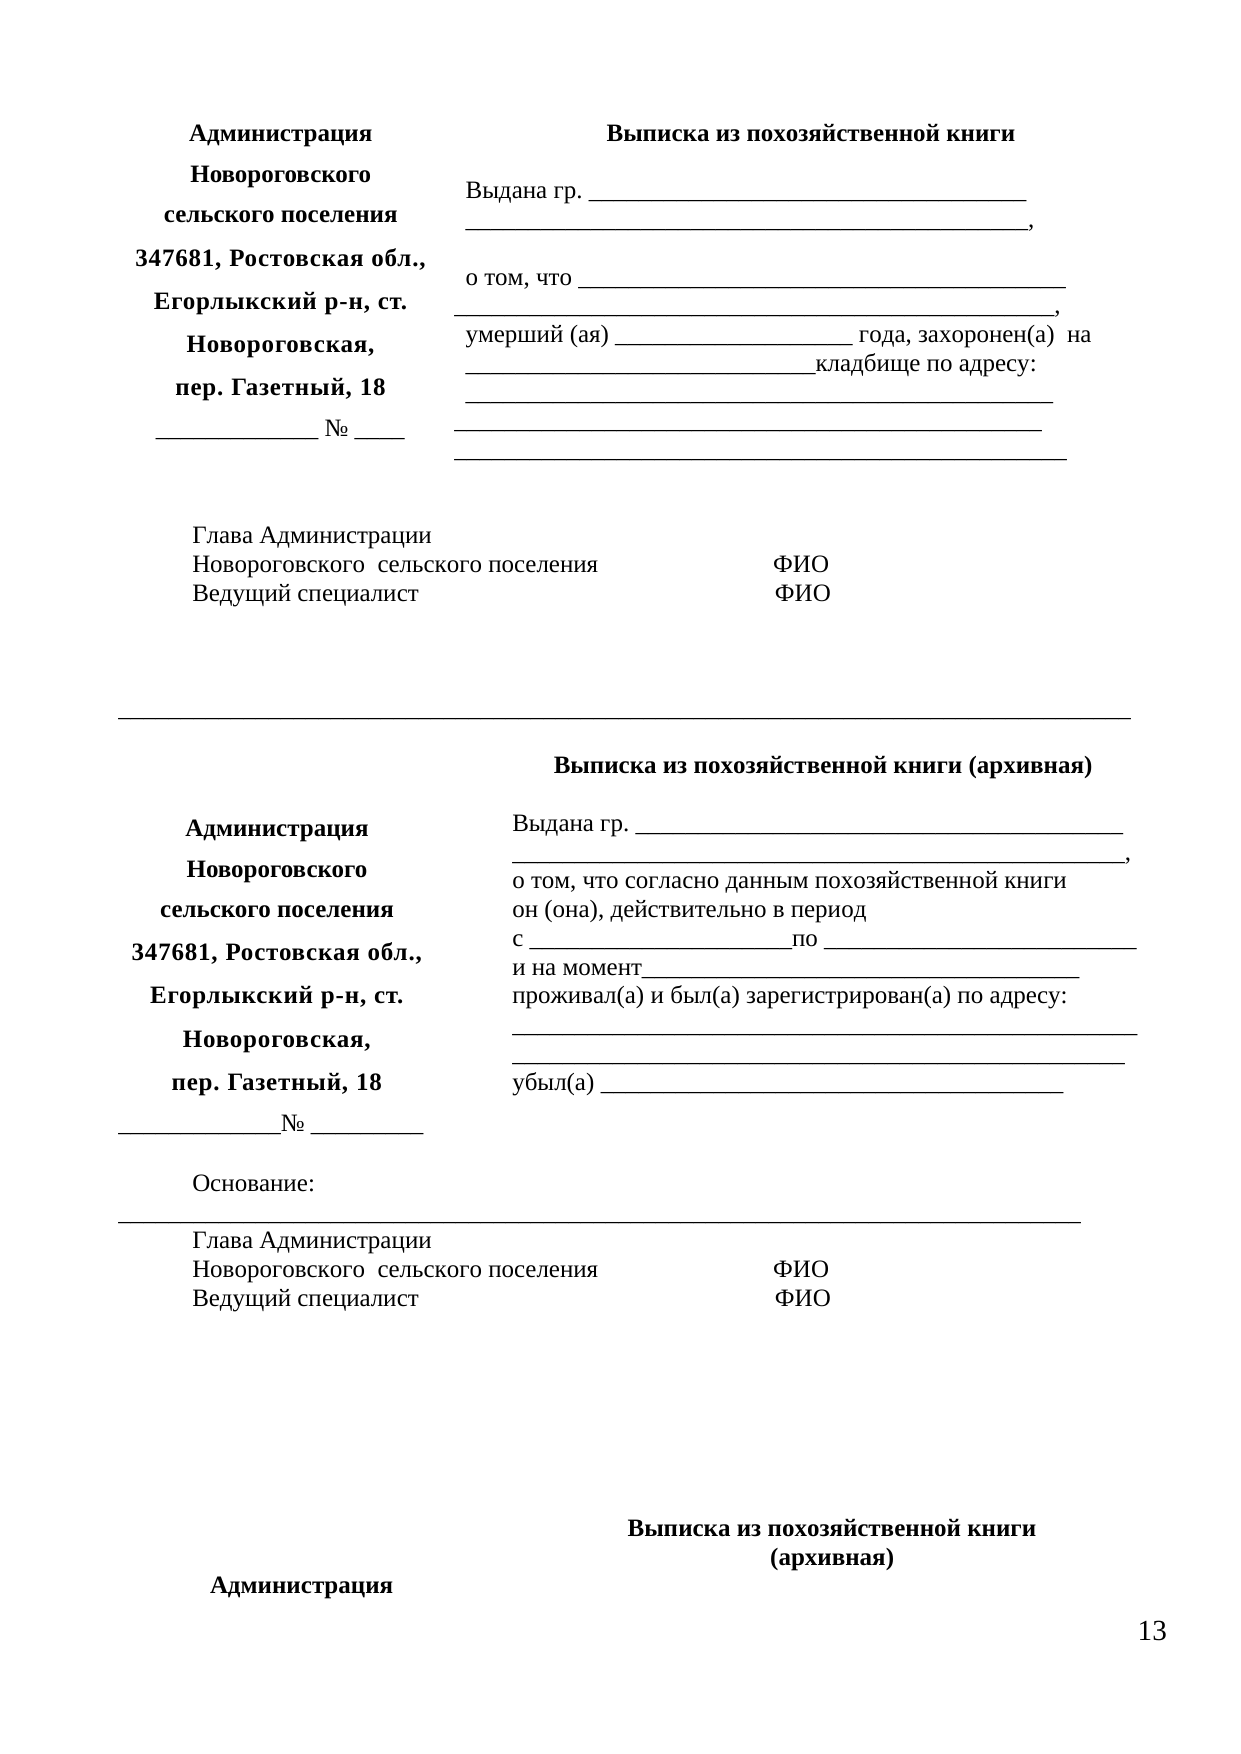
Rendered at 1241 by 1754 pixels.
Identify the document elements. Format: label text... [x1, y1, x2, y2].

text Основание: [118, 1168, 1167, 1197]
text Глава Администрации [118, 1226, 1167, 1254]
table_header Администрация Новороговского сельского поселения 347681, Ростовская обл., Егорлыкский р-н, ст. Новороговская, пер. Газетный, 18 _____________ № ____ [107, 118, 454, 492]
text _____________________________________________________________________________ [118, 1197, 1167, 1226]
table_header Выписка из похозяйственной книги (архивная) Выдана гр. _______________________________________ _________________________________________________, о том, что согласно данным похозяйственной книги он (она), действительно в период с _____________________по _________________________ и на момент___________________________________ проживал(а) и был(а) зарегистрирован(а) по адресу: __________________________________________________ _________________________________________________ убыл(а) _____________________________________ [447, 751, 1155, 1168]
table_header Администрация Новороговского сельского поселения 347681, Ростовская обл., Егорлыкский р-н, ст. Новороговская, пер. Газетный, 18 _____________№ _________ [107, 751, 447, 1168]
text Ведущий специалист ФИО [118, 1283, 1063, 1312]
table_header Выписка из похозяйственной книги Выдана гр. ___________________________________ _____________________________________________, о том, что _______________________________________ ________________________________________________, умерший (ая) ___________________ года, захоронен(а) на ____________________________кладбище по адресу: _______________________________________________ _______________________________________________ _________________________________________________ [454, 118, 1124, 492]
text Ведущий специалист ФИО [118, 578, 1063, 607]
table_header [496, 1513, 1124, 1613]
text Новороговского сельского поселения ФИО [118, 549, 1063, 578]
text Новороговского сельского поселения ФИО [118, 1254, 1063, 1283]
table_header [107, 1513, 496, 1613]
text Глава Администрации [118, 521, 1167, 549]
text _________________________________________________________________________________ [118, 693, 1167, 722]
